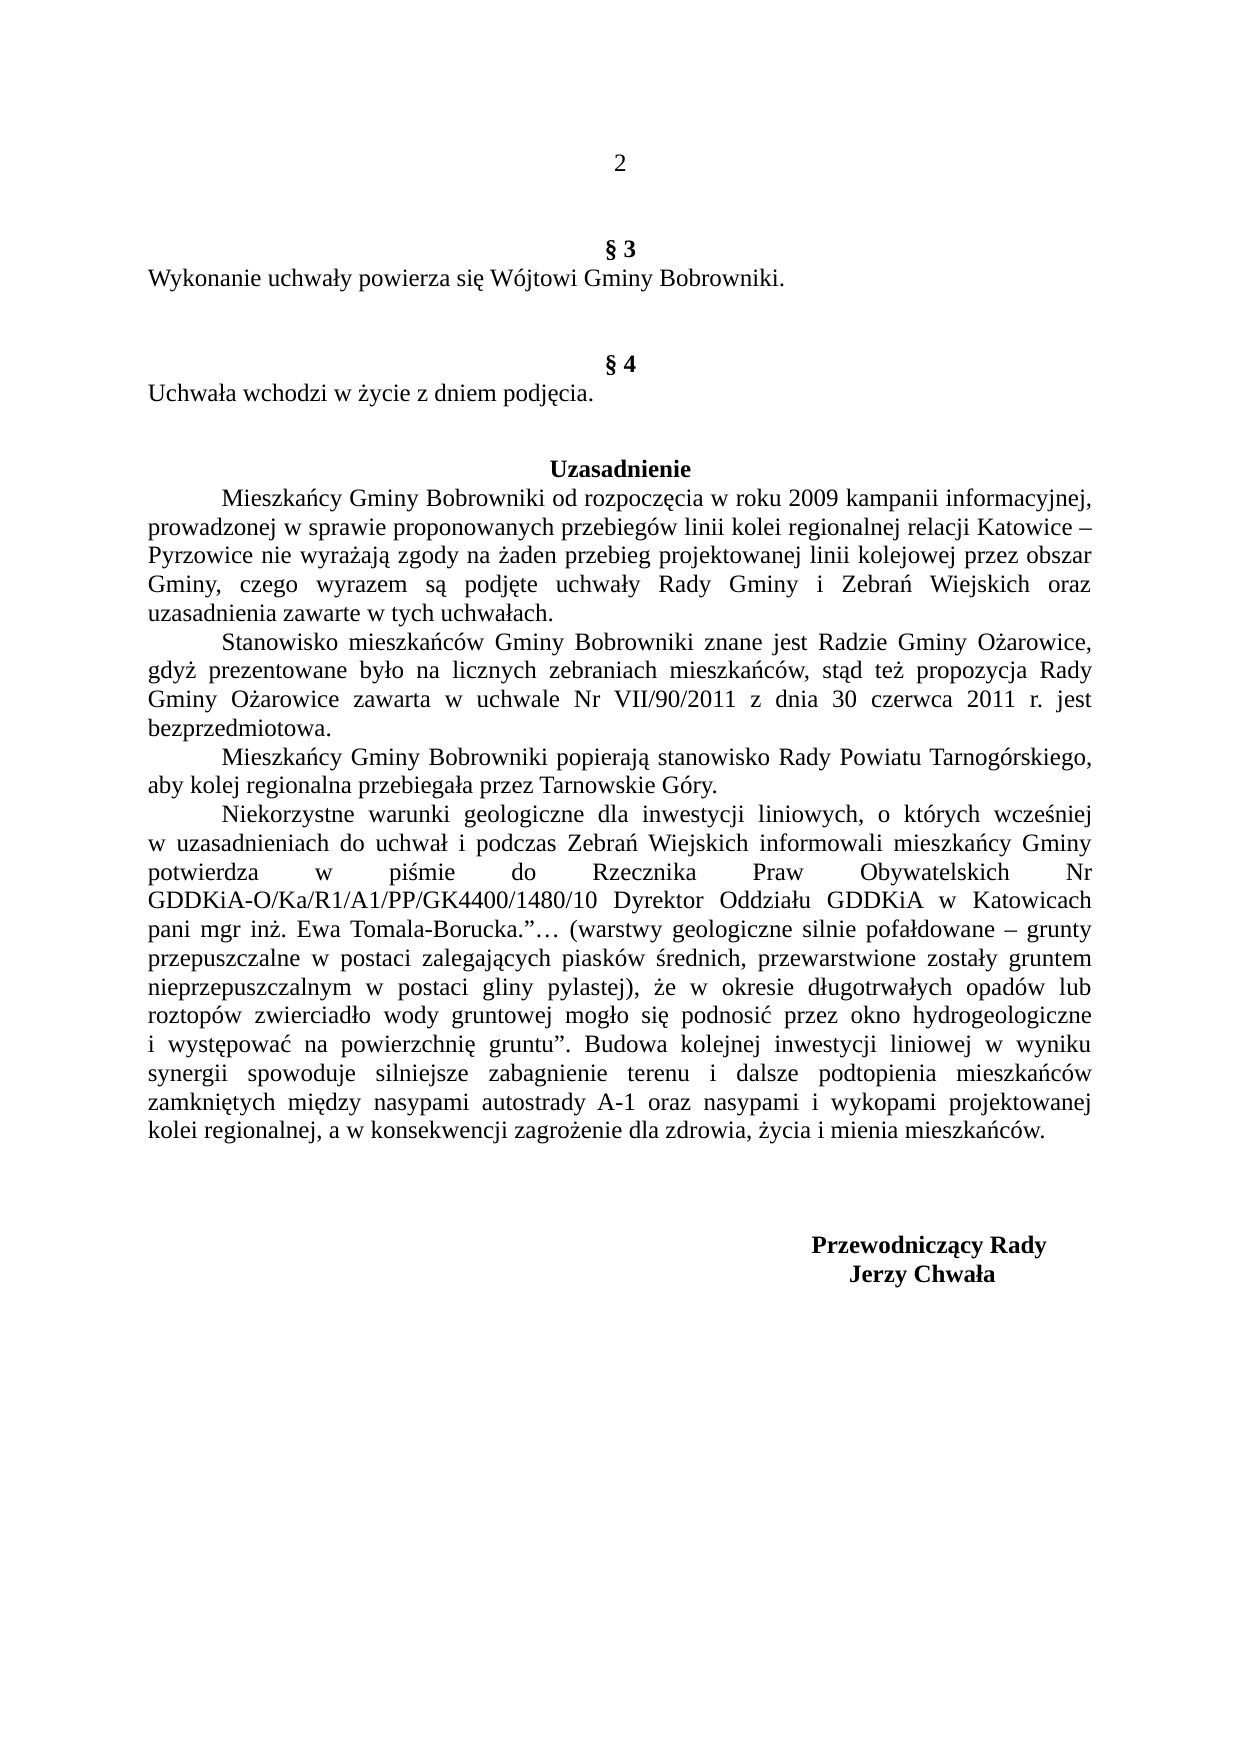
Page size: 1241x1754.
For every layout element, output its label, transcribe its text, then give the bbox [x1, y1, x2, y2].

text Stanowisko mieszkańców Gminy Bobrowniki znane jest Radzie Gminy Ożarowice, gdyż prezentowane było na licznych zebraniach mieszkańców, stąd też propozycja Rady Gminy Ożarowice zawarta w uchwale Nr VII/90/2011 z dnia 30 czerwca 2011 r. jest bezprzedmiotowa. [148, 627, 1093, 742]
text Przewodniczący Rady [148, 1231, 1093, 1259]
text Mieszkańcy Gminy Bobrowniki popierają stanowisko Rady Powiatu Tarnogórskiego, aby kolej regionalna przebiegała przez Tarnowskie Góry. [148, 742, 1093, 799]
text Niekorzystne warunki geologiczne dla inwestycji liniowych, o których wcześniej w uzasadnieniach do uchwał i podczas Zebrań Wiejskich informowali mieszkańcy Gminy potwierdza w piśmie do Rzecznika Praw Obywatelskich Nr GDDKiA-O/Ka/R1/A1/PP/GK4400/1480/10 Dyrektor Oddziału GDDKiA w Katowicach pani mgr inż. Ewa Tomala-Borucka.”… (warstwy geologiczne silnie pofałdowane – grunty przepuszczalne w postaci zalegających piasków średnich, przewarstwione zostały gruntem nieprzepuszczalnym w postaci gliny pylastej), że w okresie długotrwałych opadów lub roztopów zwierciadło wody gruntowej mogło się podnosić przez okno hydrogeologiczne i występować na powierzchnię gruntu”. Budowa kolejnej inwestycji liniowej w wyniku synergii spowoduje silniejsze zabagnienie terenu i dalsze podtopienia mieszkańców zamkniętych między nasypami autostrady A-1 oraz nasypami i wykopami projektowanej kolei regionalnej, a w konsekwencji zagrożenie dla zdrowia, życia i mienia mieszkańców. [148, 799, 1093, 1144]
text § 3 [148, 234, 1093, 263]
text Jerzy Chwała [148, 1259, 1093, 1288]
text 2 [148, 148, 1093, 176]
text Uzasadnienie [148, 454, 1093, 483]
text § 4 [148, 349, 1093, 378]
text Wykonanie uchwały powierza się Wójtowi Gminy Bobrowniki. [148, 263, 1093, 291]
text Uchwała wchodzi w życie z dniem podjęcia. [148, 378, 1093, 406]
text Mieszkańcy Gminy Bobrowniki od rozpoczęcia w roku 2009 kampanii informacyjnej, prowadzonej w sprawie proponowanych przebiegów linii kolei regionalnej relacji Katowice – Pyrzowice nie wyrażają zgody na żaden przebieg projektowanej linii kolejowej przez obszar Gminy, czego wyrazem są podjęte uchwały Rady Gminy i Zebrań Wiejskich oraz uzasadnienia zawarte w tych uchwałach. [148, 483, 1093, 627]
